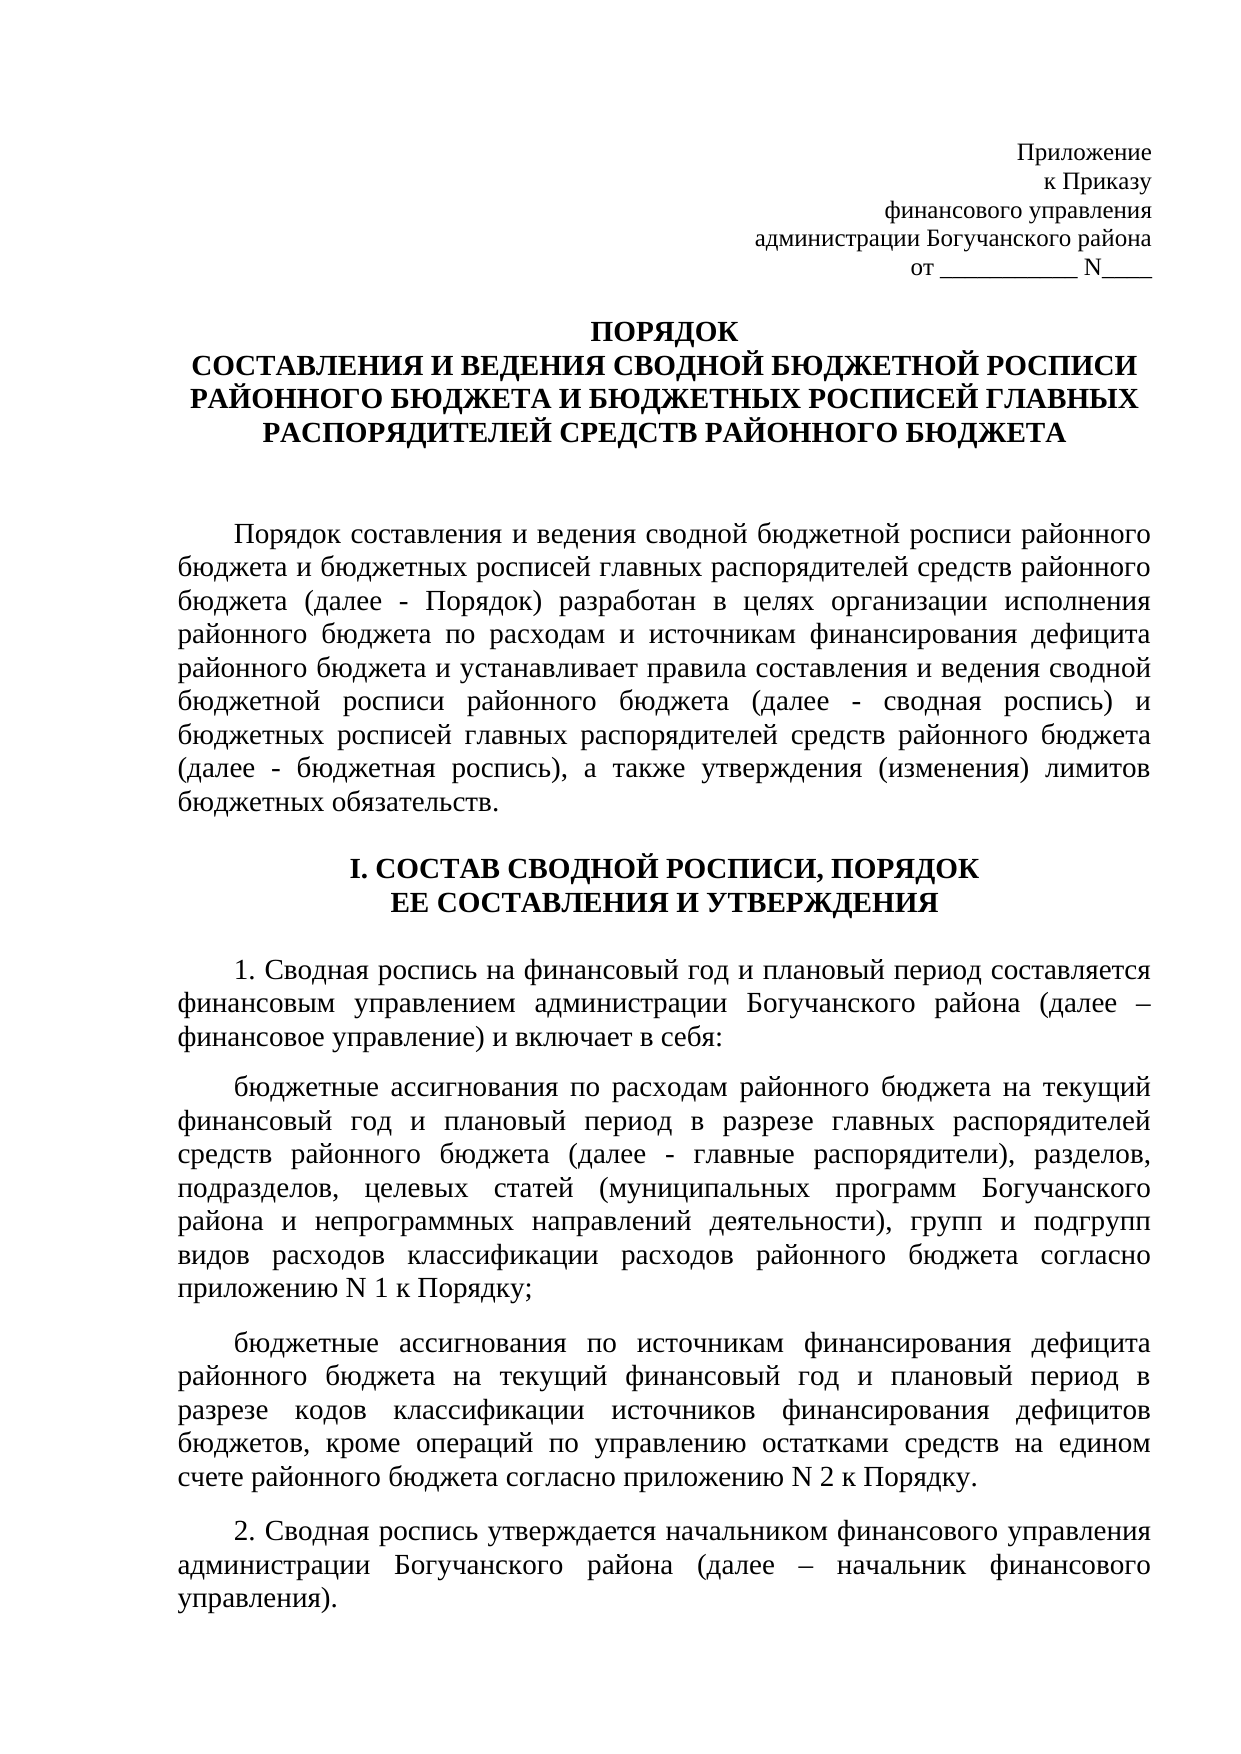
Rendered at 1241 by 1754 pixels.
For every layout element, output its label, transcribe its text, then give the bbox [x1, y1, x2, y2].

text СОСТАВЛЕНИЯ И ВЕДЕНИЯ СВОДНОЙ БЮДЖЕТНОЙ РОСПИСИ РАЙОННОГО БЮДЖЕТА И БЮДЖЕТНЫХ РОСПИСЕЙ ГЛАВНЫХ РАСПОРЯДИТЕЛЕЙ СРЕДСТВ РАЙОННОГО БЮДЖЕТА [177, 348, 1152, 449]
text ПОРЯДОК [177, 314, 1152, 348]
text Порядок составления и ведения сводной бюджетной росписи районного бюджета и бюджетных росписей главных распорядителей средств районного бюджета (далее - Порядок) разработан в целях организации исполнения районного бюджета по расходам и источникам финансирования дефицита районного бюджета и устанавливает правила составления и ведения сводной бюджетной росписи районного бюджета (далее - сводная роспись) и бюджетных росписей главных распорядителей средств районного бюджета (далее - бюджетная роспись), а также утверждения (изменения) лимитов бюджетных обязательств. [177, 516, 1152, 818]
text I. СОСТАВ СВОДНОЙ РОСПИСИ, ПОРЯДОК [177, 851, 1152, 885]
text бюджетные ассигнования по расходам районного бюджета на текущий финансовый год и плановый период в разрезе главных распорядителей средств районного бюджета (далее - главные распорядители), разделов, подразделов, целевых статей (муниципальных программ Богучанского района и непрограммных направлений деятельности), групп и подгрупп видов расходов классификации расходов районного бюджета согласно приложению N 1 к Порядку; [177, 1069, 1152, 1304]
text Приложение [177, 137, 1152, 166]
text от ___________ N____ [177, 252, 1152, 281]
text ЕЕ СОСТАВЛЕНИЯ И УТВЕРЖДЕНИЯ [177, 885, 1152, 918]
text 2. Сводная роспись утверждается начальником финансового управления администрации Богучанского района (далее – начальник финансового управления). [177, 1513, 1152, 1614]
text 1. Сводная роспись на финансовый год и плановый период составляется финансовым управлением администрации Богучанского района (далее – финансовое управление) и включает в себя: [177, 952, 1152, 1052]
text администрации Богучанского района [177, 223, 1152, 252]
text финансового управления [177, 195, 1152, 223]
text бюджетные ассигнования по источникам финансирования дефицита районного бюджета на текущий финансовый год и плановый период в разрезе кодов классификации источников финансирования дефицитов бюджетов, кроме операций по управлению остатками средств на едином счете районного бюджета согласно приложению N 2 к Порядку. [177, 1325, 1152, 1492]
text к Приказу [177, 166, 1152, 195]
